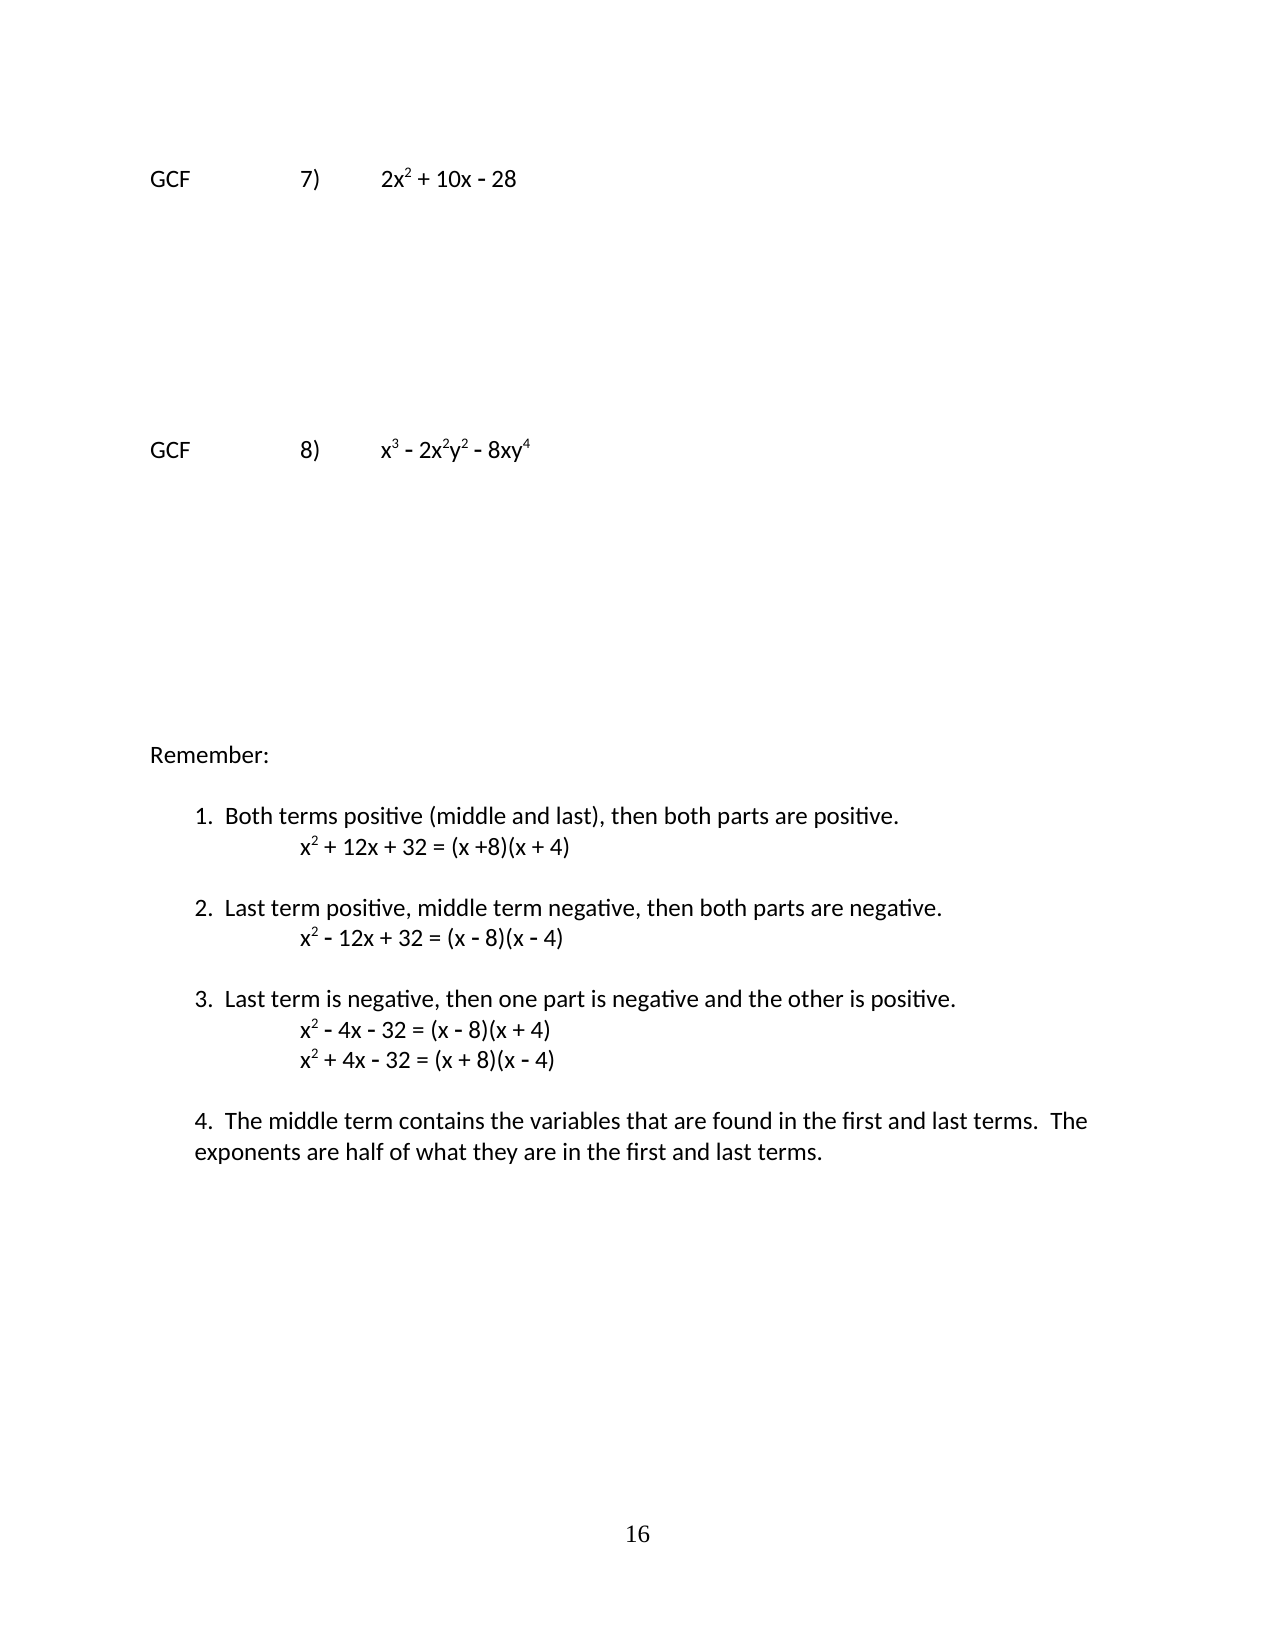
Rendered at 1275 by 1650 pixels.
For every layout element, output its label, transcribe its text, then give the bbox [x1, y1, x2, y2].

text GCF 7) 2x2 + 10x 28 [150, 163, 1125, 193]
text x2 + 4x 32 = (x + 8)(x 4) [150, 1044, 1125, 1075]
text x2 12x + 32 = (x 8)(x 4) [150, 922, 1125, 953]
text x2 4x 32 = (x 8)(x + 4) [150, 1014, 1125, 1044]
text Remember: [150, 739, 1125, 769]
text 3. Last term is negative, then one part is negative and the other is positive. [150, 983, 1125, 1014]
text 1. Both terms positive (middle and last), then both parts are positive. [150, 800, 1125, 831]
text 2. Last term positive, middle term negative, then both parts are negative. [150, 892, 1125, 922]
text GCF 8) x3 2x2y2 8xy4 [150, 434, 1125, 464]
text exponents are half of what they are in the first and last terms. [150, 1136, 1125, 1166]
text x2 + 12x + 32 = (x +8)(x + 4) [150, 831, 1125, 861]
text 4. The middle term contains the variables that are found in the first and last terms. The [150, 1105, 1125, 1136]
